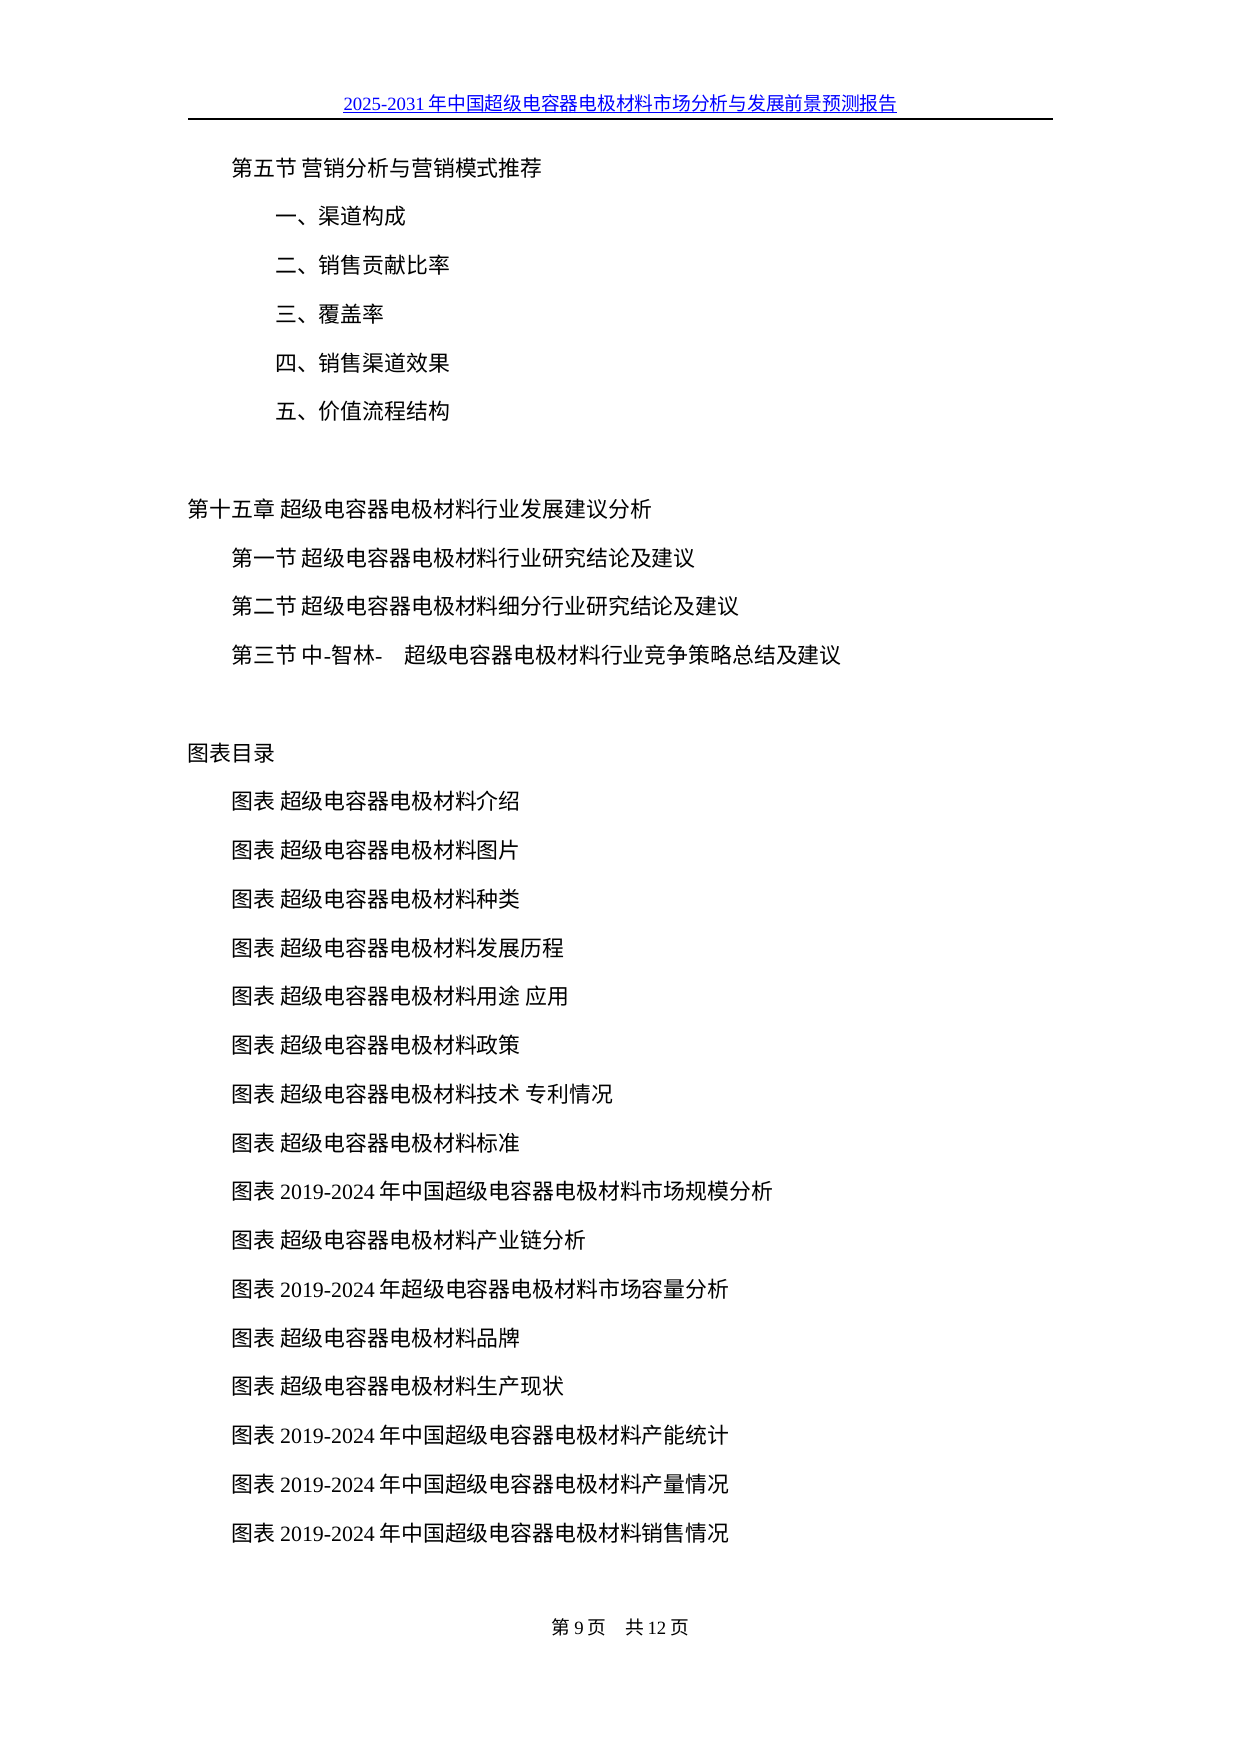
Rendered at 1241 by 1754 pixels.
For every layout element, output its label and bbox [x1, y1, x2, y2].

text [187, 150, 1053, 1548]
